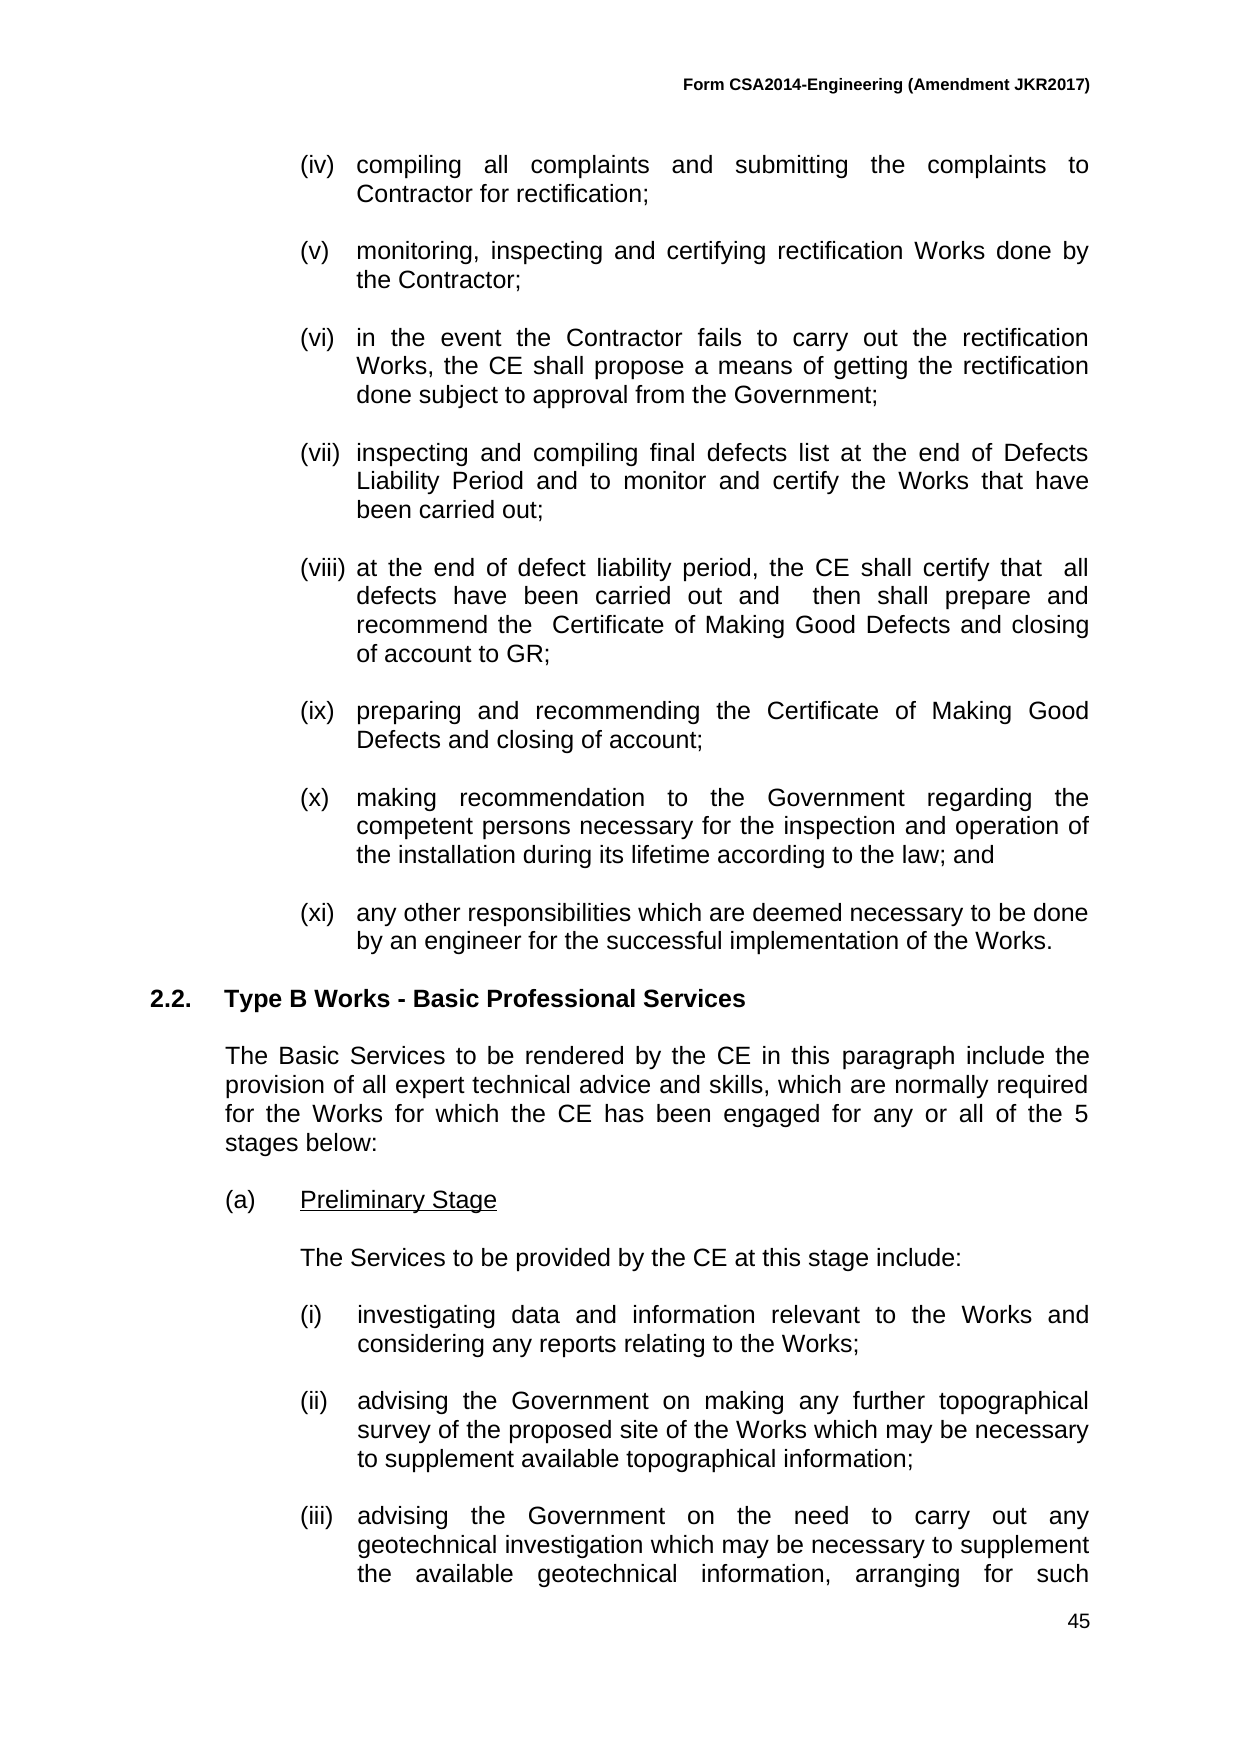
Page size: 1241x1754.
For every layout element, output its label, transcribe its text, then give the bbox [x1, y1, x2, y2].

text The Services to be provided by the CE at this stage include: [225, 1242, 1090, 1271]
list inspecting and compiling final defects list at the end of Defects Liability Period and to monitor and certify the Works that have been carried out; [300, 437, 1090, 524]
list monitoring, inspecting and certifying rectification Works done by the Contractor; [300, 236, 1090, 294]
list preparing and recommending the Certificate of Making Good Defects and closing of account; [300, 696, 1090, 754]
text The Basic Services to be rendered by the CE in this paragraph include the provision of all expert technical advice and skills, which are normally required for the Works for which the CE has been engaged for any or all of the 5 stages below: [225, 1041, 1090, 1156]
list at the end of defect liability period, the CE shall certify that all defects have been carried out and then shall prepare and recommend the Certificate of Making Good Defects and closing of account to GR; [300, 552, 1090, 667]
subtitle Type B Works - Basic Professional Services [150, 984, 1090, 1012]
list in the event the Contractor fails to carry out the rectification Works, the CE shall propose a means of getting the rectification done subject to approval from the Government; [300, 322, 1090, 409]
list investigating data and information relevant to the Works and considering any reports relating to the Works; [300, 1300, 1090, 1357]
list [300, 1501, 1090, 1587]
list Preliminary Stage [225, 1185, 1090, 1214]
list any other responsibilities which are deemed necessary to be done by an engineer for the successful implementation of the Works. [300, 897, 1090, 955]
list advising the Government on making any further topographical survey of the proposed site of the Works which may be necessary to supplement available topographical information; [300, 1386, 1090, 1472]
list compiling all complaints and submitting the complaints to Contractor for rectification; [300, 150, 1090, 207]
list making recommendation to the Government regarding the competent persons necessary for the inspection and operation of the installation during its lifetime according to the law; and [300, 782, 1090, 869]
